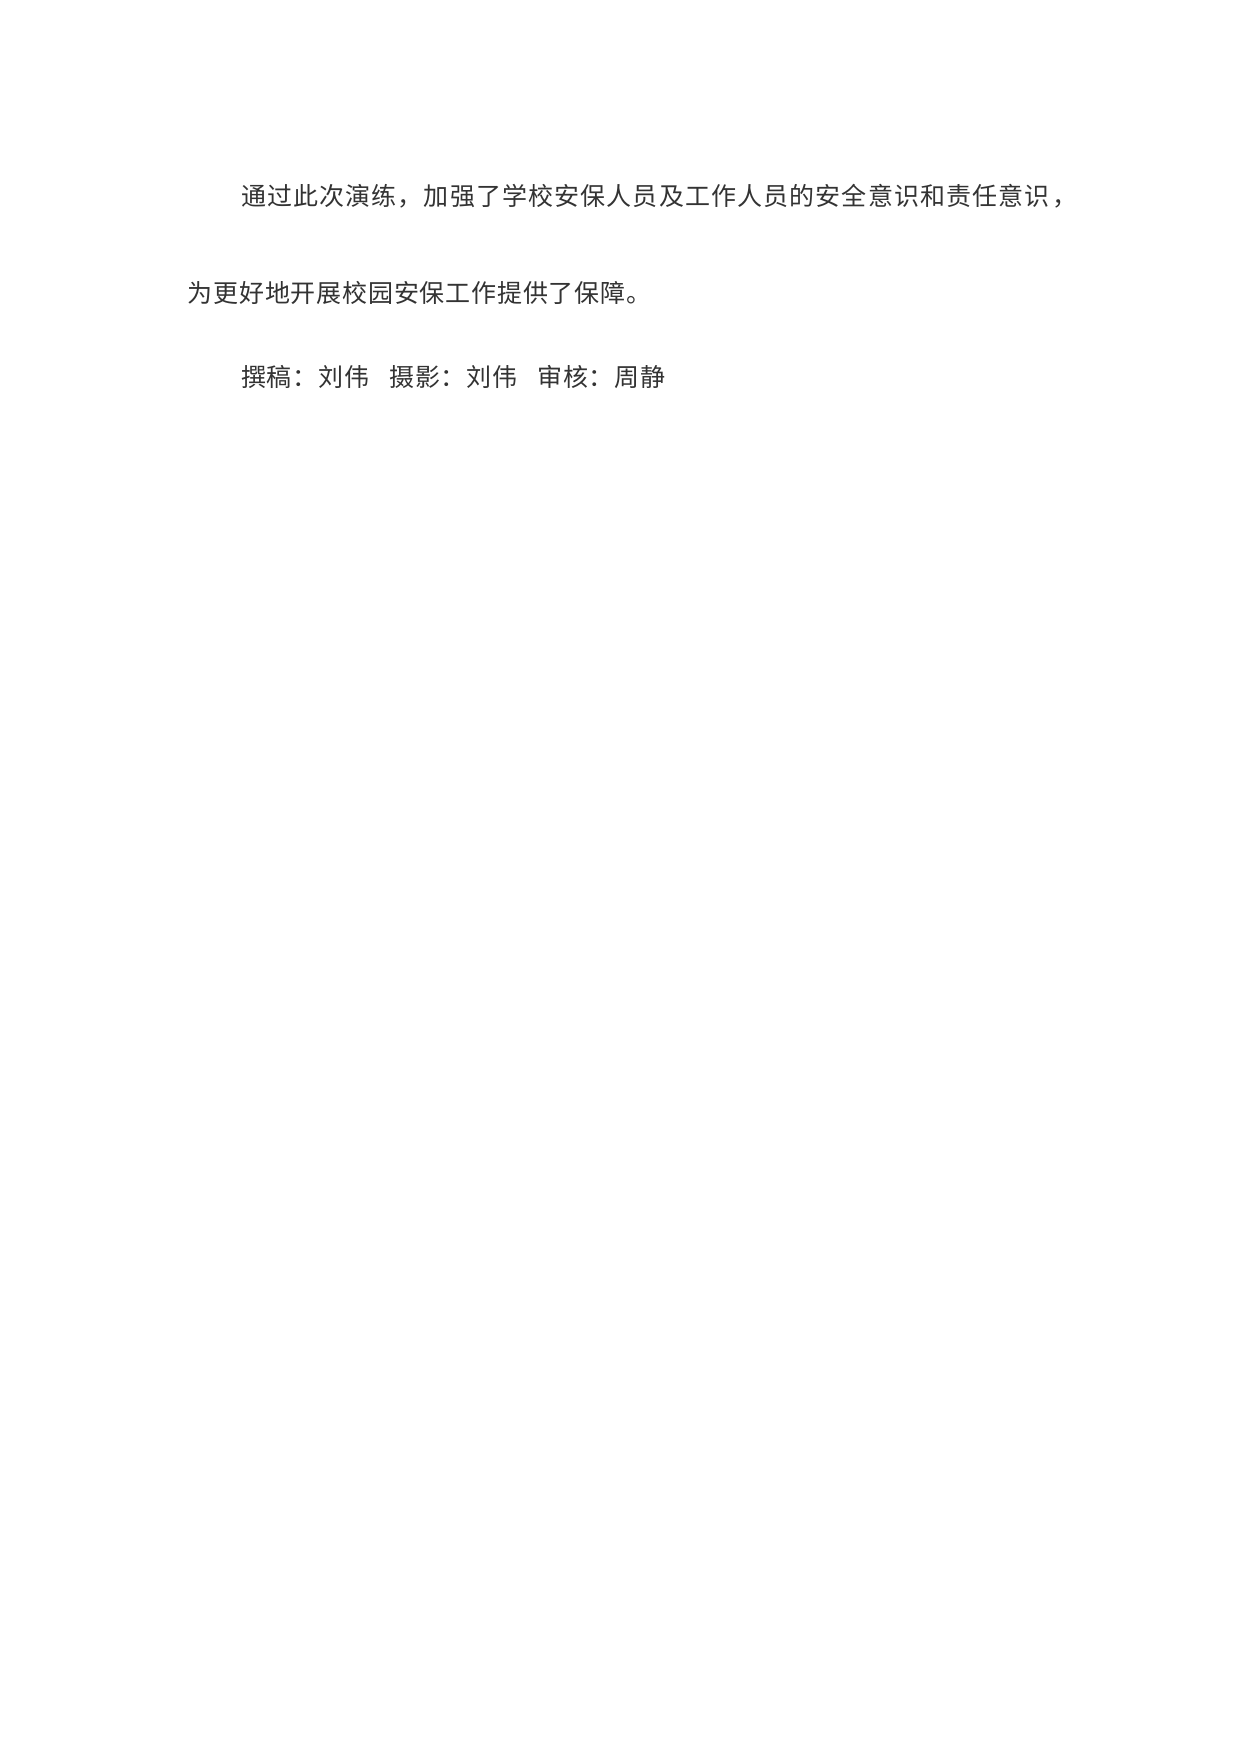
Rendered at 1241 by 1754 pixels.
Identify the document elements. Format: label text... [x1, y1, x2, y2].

text 撰稿：刘伟 摄影：刘伟 审核：周静 [187, 343, 1053, 408]
text 通过此次演练，加强了学校安保人员及工作人员的安全意识和责任意识，为更好地开展校园安保工作提供了保障。 [187, 162, 1053, 324]
